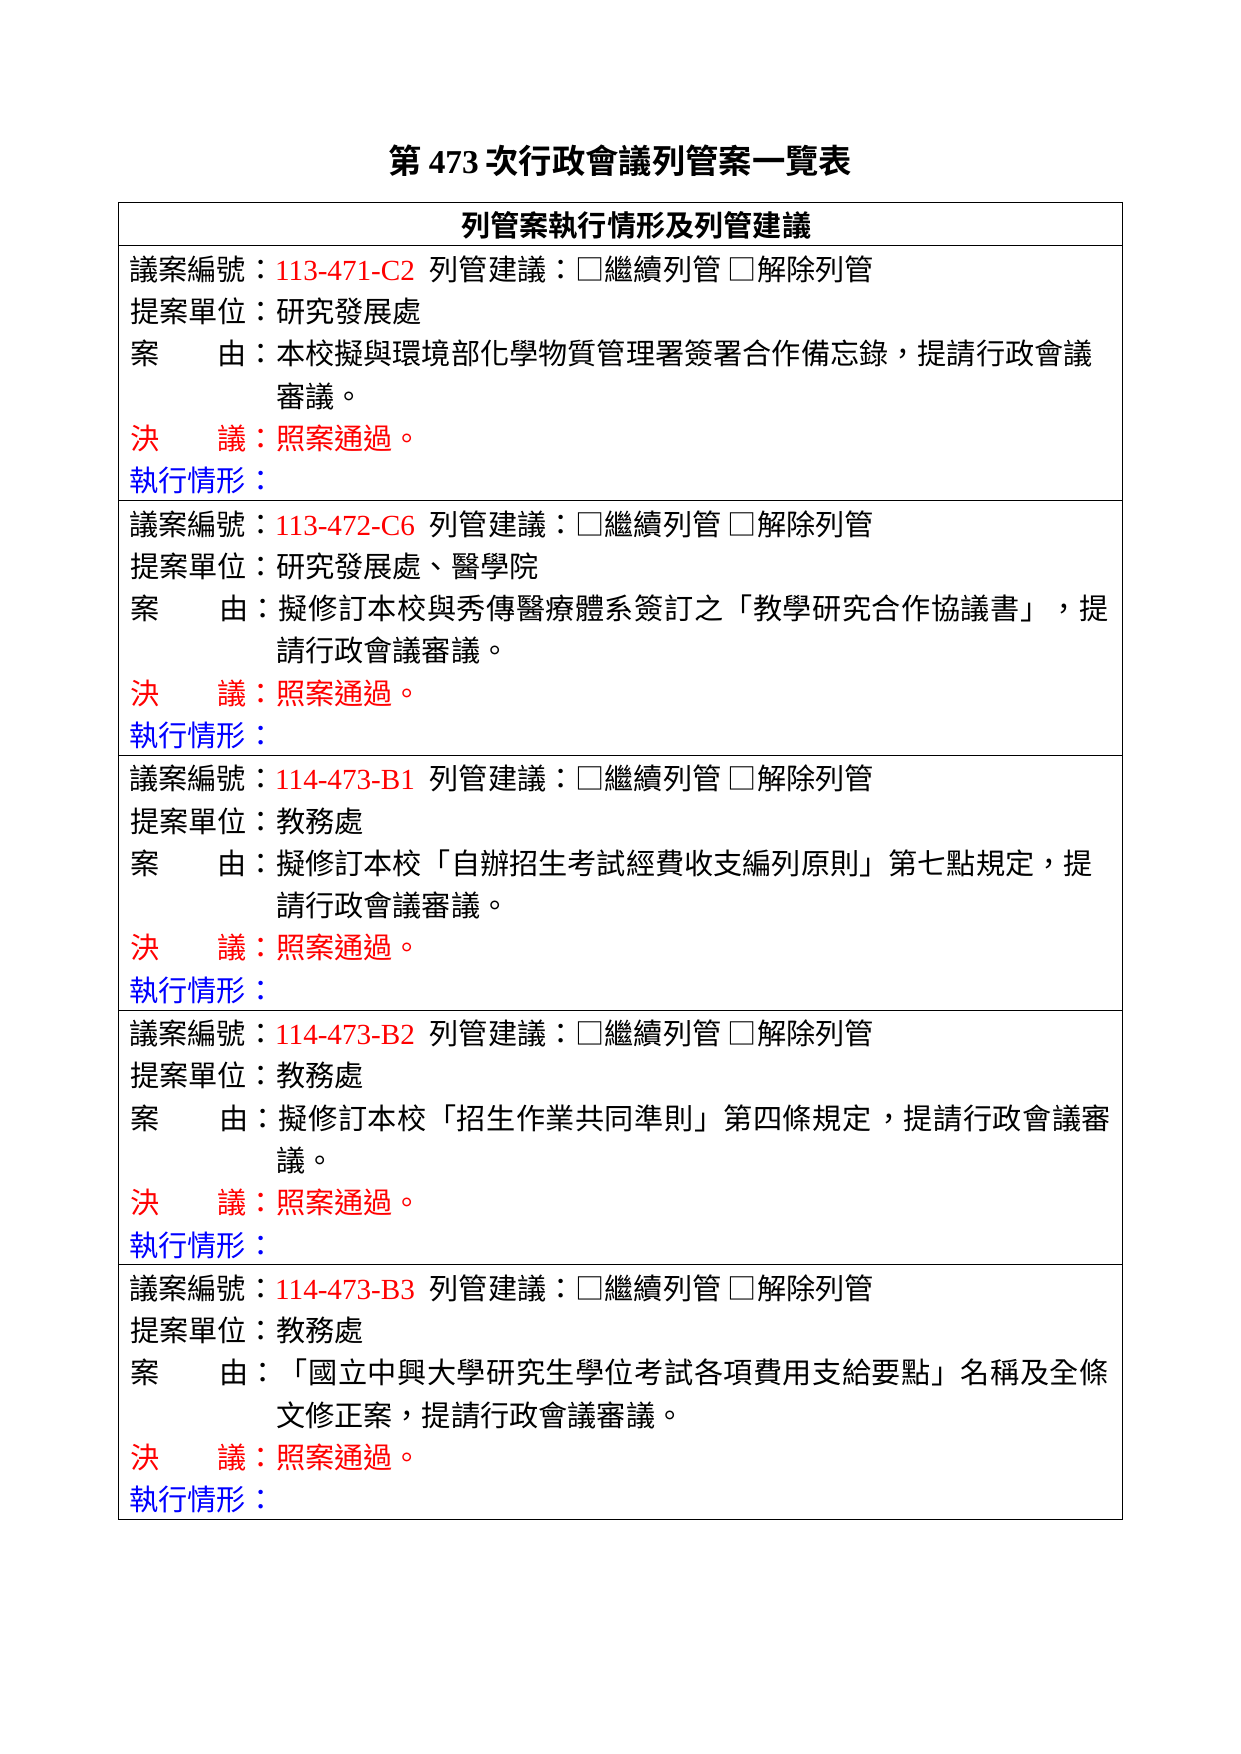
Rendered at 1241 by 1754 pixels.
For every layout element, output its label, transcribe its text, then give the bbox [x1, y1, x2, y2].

table_cell 議案編號：113-471-C2 列管建議：□繼續列管 □解除列管 提案單位：研究發展處 案 由：本校擬與環境部化學物質管理署簽署合作備忘錄，提請行政會議審議。 決 議：照案通過。 執行情形： [119, 246, 1122, 500]
table_header 列管案執行情形及列管建議 [119, 203, 1122, 245]
table_cell 議案編號：114-473-B1 列管建議：□繼續列管 □解除列管 提案單位：教務處 案 由：擬修訂本校「自辦招生考試經費收支編列原則」第七點規定，提請行政會議審議。 決 議：照案通過。 執行情形： [119, 756, 1122, 1009]
table_cell 議案編號：114-473-B2 列管建議：□繼續列管 □解除列管 提案單位：教務處 案 由：擬修訂本校「招生作業共同準則」第四條規定，提請行政會議審議。 決 議：照案通過。 執行情形： [119, 1011, 1122, 1264]
table_cell 議案編號：114-473-B3 列管建議：□繼續列管 □解除列管 提案單位：教務處 案 由：「國立中興大學研究生學位考試各項費用支給要點」名稱及全條文修正案，提請行政會議審議。 決 議：照案通過。 執行情形： [119, 1265, 1122, 1519]
table_cell 議案編號：113-472-C6 列管建議：□繼續列管 □解除列管 提案單位：研究發展處、醫學院 案 由：擬修訂本校與秀傳醫療體系簽訂之「教學研究合作協議書」，提請行政會議審議。 決 議：照案通過。 執行情形： [119, 501, 1122, 755]
text 第473次行政會議列管案一覽表 [118, 135, 1122, 183]
